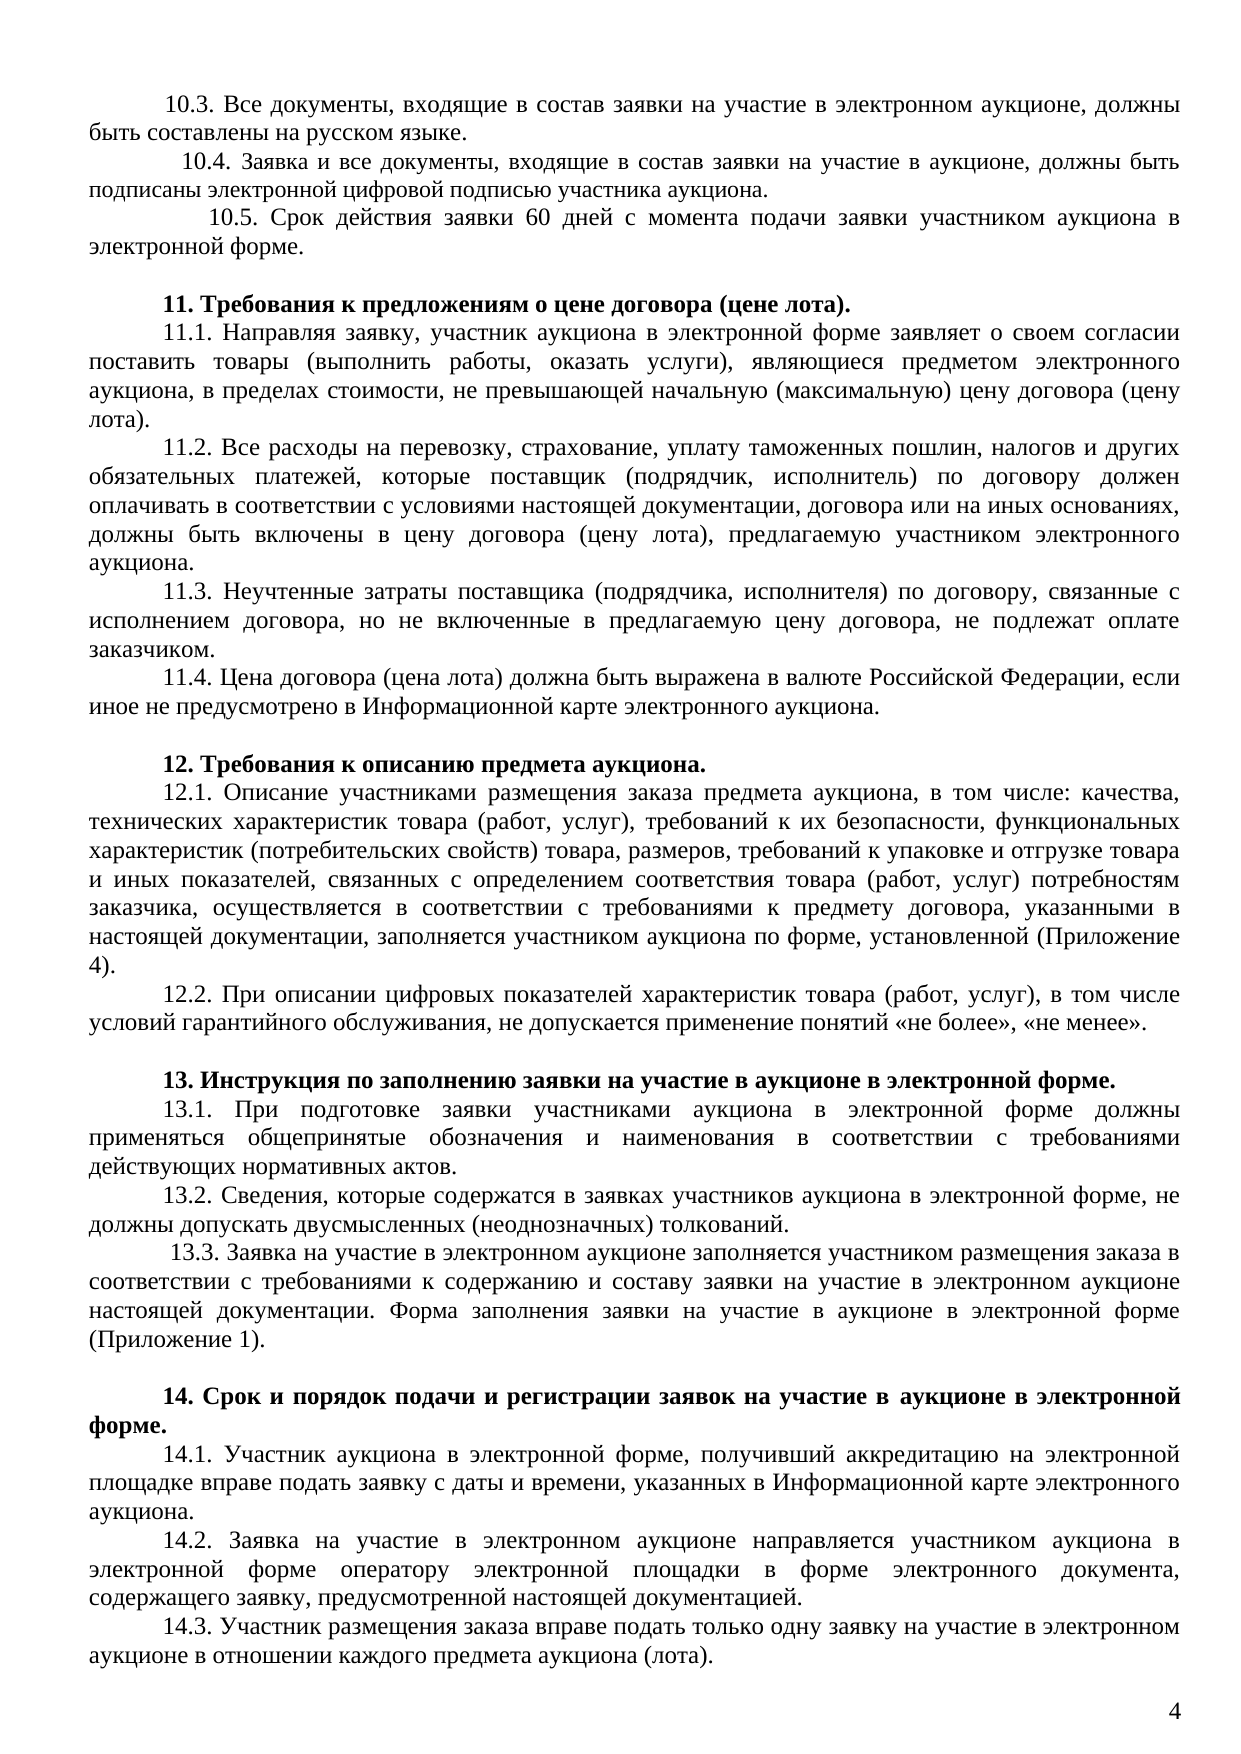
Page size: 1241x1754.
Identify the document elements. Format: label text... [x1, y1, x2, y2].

text 14. Срок и порядок подачи и регистрации заявок на участие в аукционе в электронной форме. [89, 1381, 1181, 1439]
text 11.1. Направляя заявку, участник аукциона в электронной форме заявляет о своем согласии поставить товары (выполнить работы, оказать услуги), являющиеся предметом электронного аукциона, в пределах стоимости, не превышающей начальную (максимальную) цену договора (цену лота). [89, 317, 1181, 432]
text 12. Требования к описанию предмета аукциона. [89, 749, 1181, 777]
text 10.4. Заявка и все документы, входящие в состав заявки на участие в аукционе, должны быть подписаны электронной цифровой подписью участника аукциона. [89, 146, 1181, 202]
text 13. Инструкция по заполнению заявки на участие в аукционе в электронной форме. [89, 1065, 1181, 1094]
text 11.2. Все расходы на перевозку, страхование, уплату таможенных пошлин, налогов и других обязательных платежей, которые поставщик (подрядчик, исполнитель) по договору должен оплачивать в соответствии с условиями настоящей документации, договора или на иных основаниях, должны быть включены в цену договора (цену лота), предлагаемую участником электронного аукциона. [89, 432, 1181, 576]
text 12.1. Описание участниками размещения заказа предмета аукциона, в том числе: качества, технических характеристик товара (работ, услуг), требований к их безопасности, функциональных характеристик (потребительских свойств) товара, размеров, требований к упаковке и отгрузке товара и иных показателей, связанных с определением соответствия товара (работ, услуг) потребностям заказчика, осуществляется в соответствии с требованиями к предмету договора, указанными в настоящей документации, заполняется участником аукциона по форме, установленной (Приложение 4). [89, 777, 1181, 979]
text 10.5. Срок действия заявки 60 дней с момента подачи заявки участником аукциона в электронной форме. [89, 202, 1181, 260]
text 11.4. Цена договора (цена лота) должна быть выражена в валюте Российской Федерации, если иное не предусмотрено в Информационной карте электронного аукциона. [89, 662, 1181, 720]
text 11.3. Неучтенные затраты поставщика (подрядчика, исполнителя) по договору, связанные с исполнением договора, но не включенные в предлагаемую цену договора, не подлежат оплате заказчиком. [89, 576, 1181, 662]
text 10.3. Все документы, входящие в состав заявки на участие в электронном аукционе, должны быть составлены на русском языке. [89, 89, 1181, 146]
text 11. Требования к предложениям о цене договора (цене лота). [89, 289, 1181, 317]
text 13.2. Сведения, которые содержатся в заявках участников аукциона в электронной форме, не должны допускать двусмысленных (неоднозначных) толкований. [89, 1180, 1181, 1237]
text 14.1. Участник аукциона в электронной форме, получивший аккредитацию на электронной площадке вправе подать заявку с даты и времени, указанных в Информационной карте электронного аукциона. [89, 1439, 1181, 1525]
text 13.3. Заявка на участие в электронном аукционе заполняется участником размещения заказа в соответствии с требованиями к содержанию и составу заявки на участие в электронном аукционе настоящей документации. Форма заполнения заявки на участие в аукционе в электронной форме (Приложение 1). [89, 1237, 1181, 1352]
text 14.2. Заявка на участие в электронном аукционе направляется участником аукциона в электронной форме оператору электронной площадки в форме электронного документа, содержащего заявку, предусмотренной настоящей документацией. [89, 1525, 1181, 1611]
text 12.2. При описании цифровых показателей характеристик товара (работ, услуг), в том числе условий гарантийного обслуживания, не допускается применение понятий «не более», «не менее». [89, 979, 1181, 1036]
text 13.1. При подготовке заявки участниками аукциона в электронной форме должны применяться общепринятые обозначения и наименования в соответствии с требованиями действующих нормативных актов. [89, 1094, 1181, 1180]
text 14.3. Участник размещения заказа вправе подать только одну заявку на участие в электронном аукционе в отношении каждого предмета аукциона (лота). [89, 1611, 1181, 1669]
